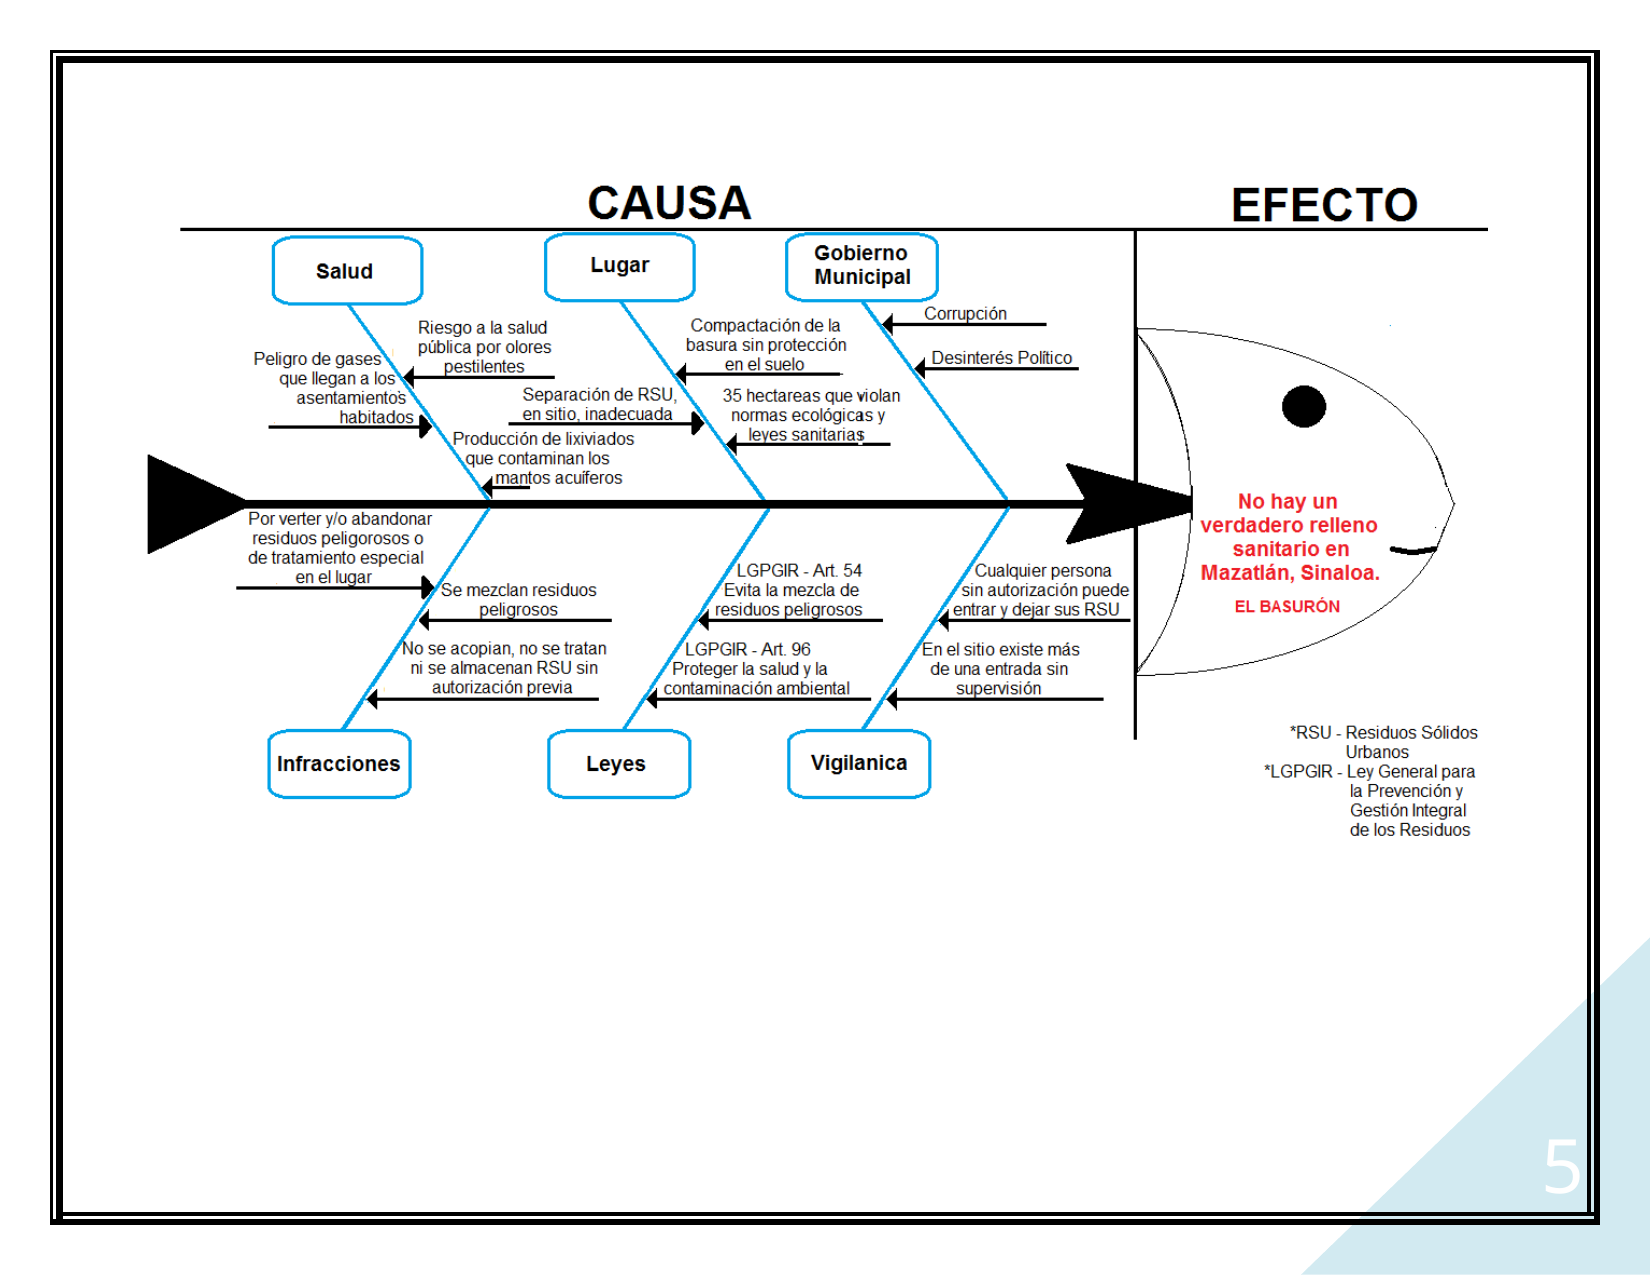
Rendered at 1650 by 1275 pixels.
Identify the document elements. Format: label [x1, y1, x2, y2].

picture [147, 177, 1488, 838]
